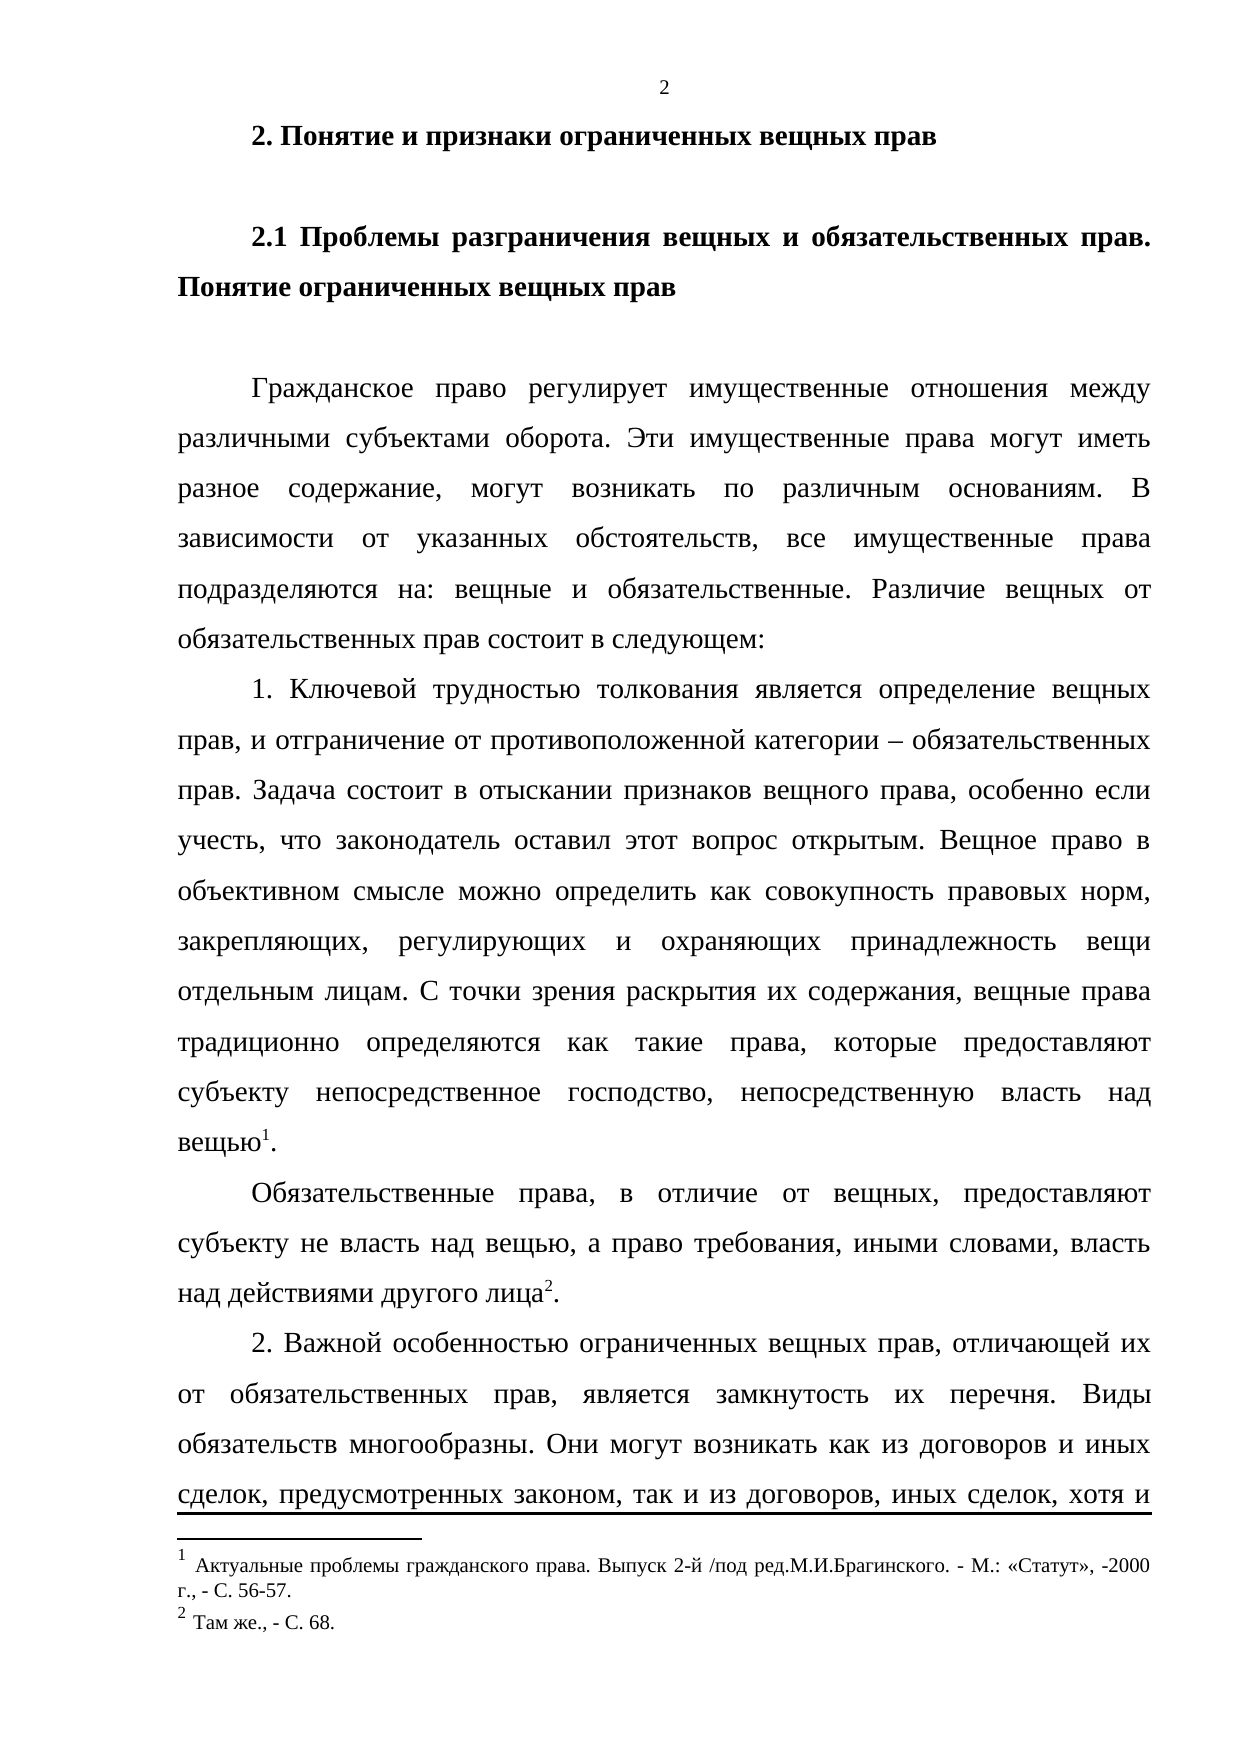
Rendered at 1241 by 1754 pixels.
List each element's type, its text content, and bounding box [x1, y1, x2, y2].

text Гражданское право регулирует имущественные отношения между различными субъектами оборота. Эти имущественные права могут иметь разное содержание, могут возникать по различным основаниям. В зависимости от указанных обстоятельств, все имущественные права подразделяются на: вещные и обязательственные. Различие вещных от обязательственных прав состоит в следующем: [177, 370, 1152, 655]
text Обязательственные права, в отличие от вещных, предоставляют субъекту не власть над вещью, а право требования, иными словами, власть над действиями другого лица. [177, 1175, 1152, 1309]
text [177, 1326, 1152, 1512]
text 2. Понятие и признаки ограниченных вещных прав [177, 118, 1152, 152]
text 2.1 Проблемы разграничения вещных и обязательственных прав. Понятие ограниченных вещных прав [177, 219, 1152, 303]
text 1. Ключевой трудностью толкования является определение вещных прав, и отграничение от противоположенной категории – обязательственных прав. Задача состоит в отыскании признаков вещного права, особенно если учесть, что законодатель оставил этот вопрос открытым. Вещное право в объективном смысле можно определить как совокупность правовых норм, закрепляющих, регулирующих и охраняющих принадлежность вещи отдельным лицам. С точки зрения раскрытия их содержания, вещные права традиционно определяются как такие права, которые предоставляют субъекту непосредственное господство, непосредственную власть над вещью. [177, 672, 1152, 1158]
